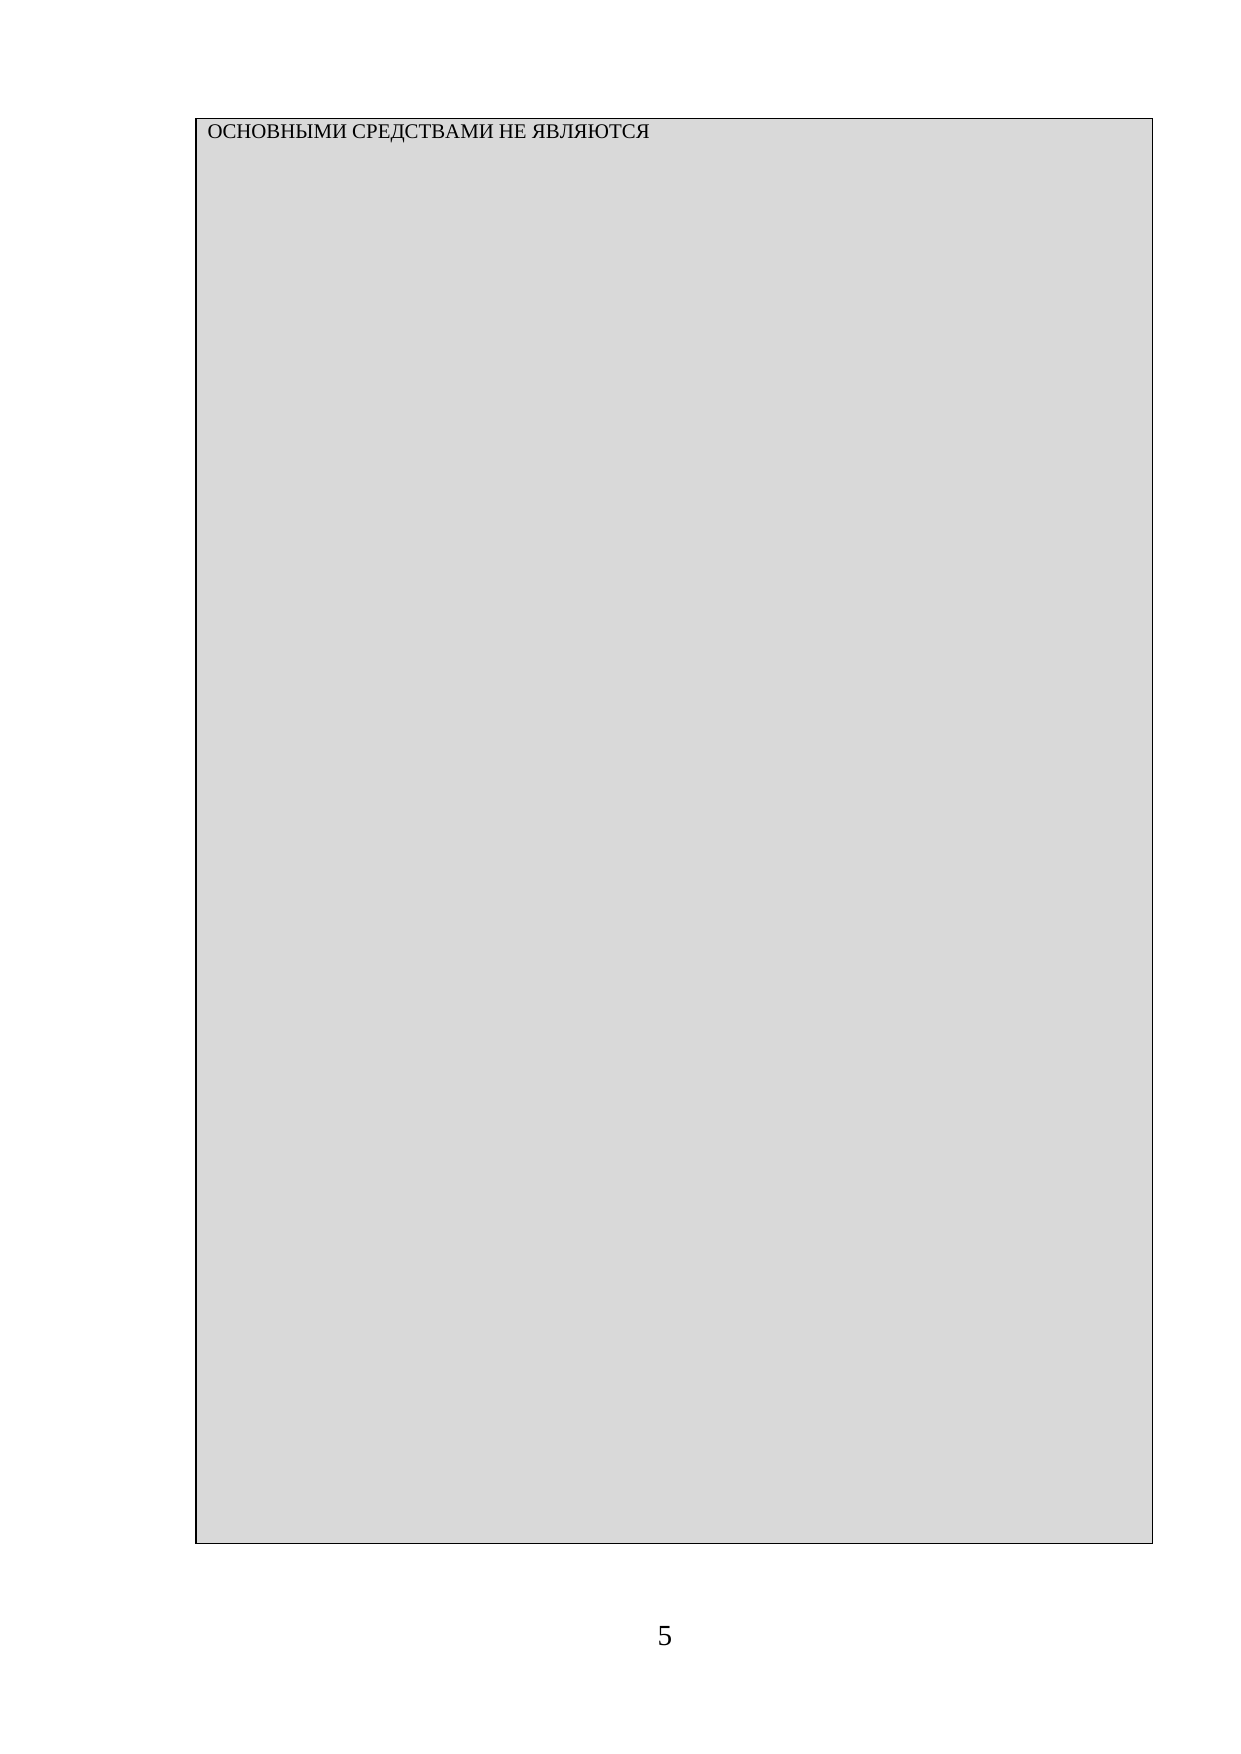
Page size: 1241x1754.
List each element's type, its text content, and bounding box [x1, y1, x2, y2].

table_header ОСНОВНЫМИ СРЕДСТВАМИ НЕ ЯВЛЯЮТСЯ [197, 119, 1152, 1543]
